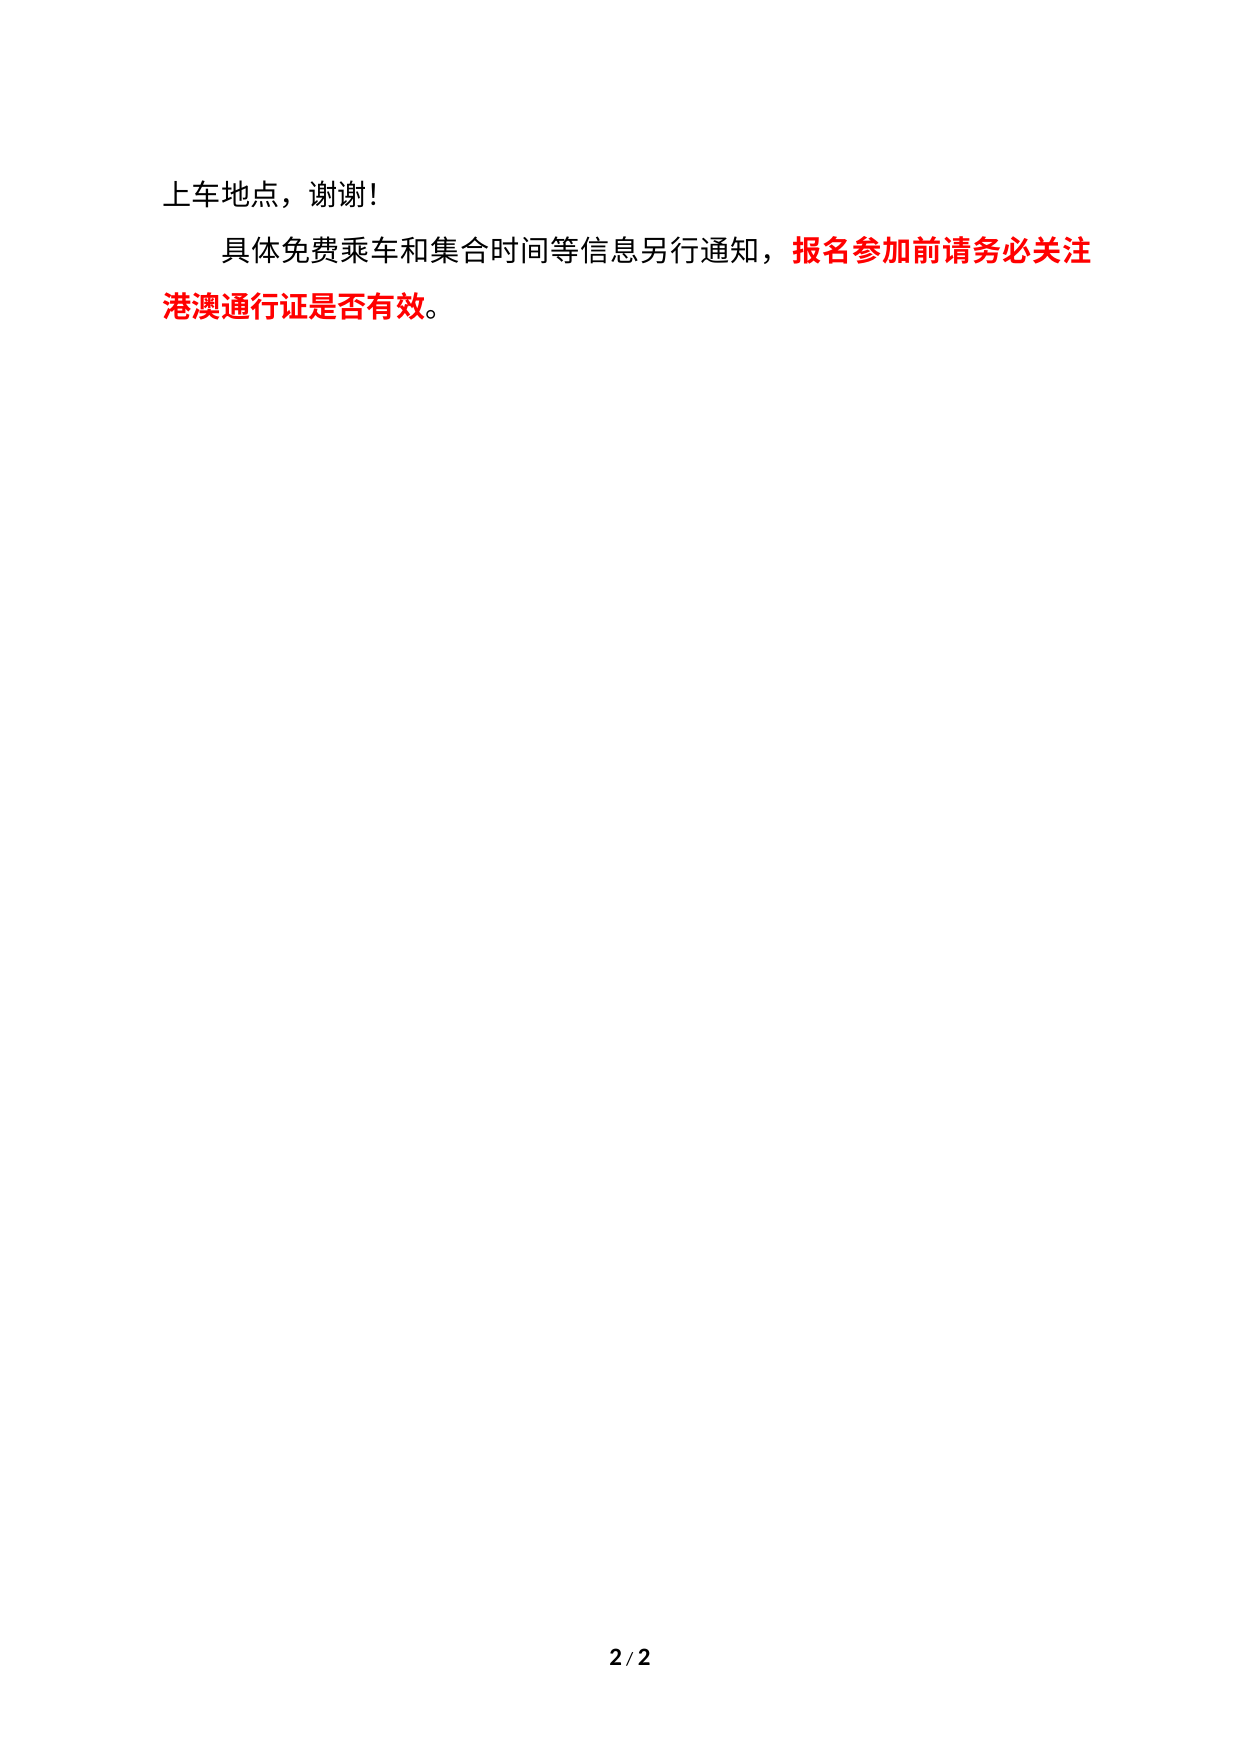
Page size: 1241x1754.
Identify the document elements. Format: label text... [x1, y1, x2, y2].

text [162, 160, 1093, 217]
text 具体免费乘车和集合时间等信息另行通知，报名参加前请务必关注港澳通行证是否有效。 [162, 217, 1093, 329]
